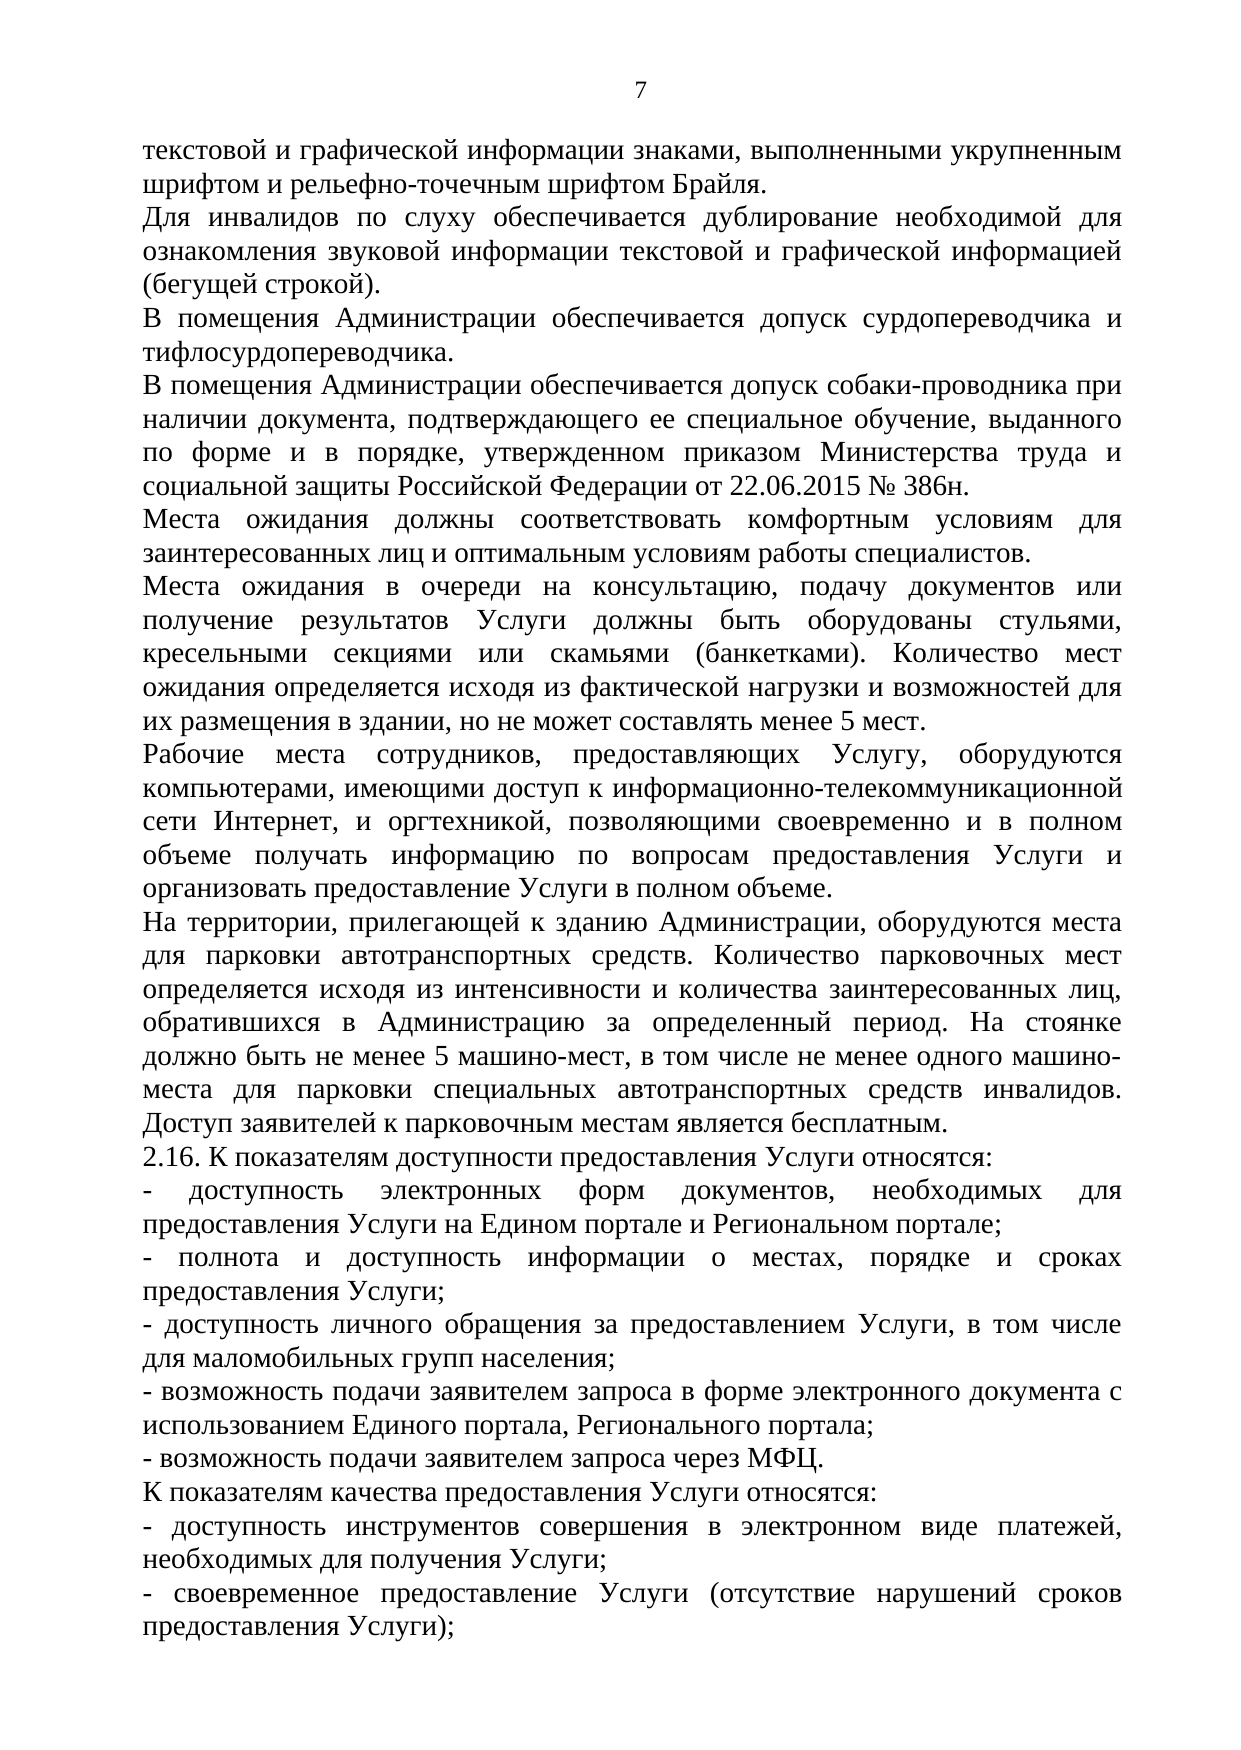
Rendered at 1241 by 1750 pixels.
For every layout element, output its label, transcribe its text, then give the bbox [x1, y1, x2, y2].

text В помещения Администрации обеспечивается допуск собаки-проводника при наличии документа, подтверждающего ее специальное обучение, выданного по форме и в порядке, утвержденном приказом Министерства труда и социальной защиты Российской Федерации от 22.06.2015 № 386н. [142, 367, 1123, 501]
text - возможность подачи заявителем запроса в форме электронного документа с использованием Единого портала, Регионального портала; [142, 1373, 1123, 1441]
text - полнота и доступность информации о местах, порядке и сроках предоставления Услуги; [142, 1239, 1123, 1306]
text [142, 132, 1123, 199]
text В помещения Администрации обеспечивается допуск сурдопереводчика и тифлосурдопереводчика. [142, 300, 1123, 367]
text - доступность инструментов совершения в электронном виде платежей, необходимых для получения Услуги; [142, 1508, 1123, 1575]
text К показателям качества предоставления Услуги относятся: [142, 1474, 1123, 1508]
text 2.16. К показателям доступности предоставления Услуги относятся: [142, 1139, 1123, 1172]
text На территории, прилегающей к зданию Администрации, оборудуются места для парковки автотранспортных средств. Количество парковочных мест определяется исходя из интенсивности и количества заинтересованных лиц, обратившихся в Администрацию за определенный период. На стоянке должно быть не менее 5 машино-мест, в том числе не менее одного машино-места для парковки специальных автотранспортных средств инвалидов. Доступ заявителей к парковочным местам является бесплатным. [142, 904, 1123, 1139]
text - своевременное предоставление Услуги (отсутствие нарушений сроков предоставления Услуги); [142, 1575, 1123, 1642]
text Рабочие места сотрудников, предоставляющих Услугу, оборудуются компьютерами, имеющими доступ к информационно-телекоммуникационной сети Интернет, и оргтехникой, позволяющими своевременно и в полном объеме получать информацию по вопросам предоставления Услуги и организовать предоставление Услуги в полном объеме. [142, 736, 1123, 904]
text Места ожидания должны соответствовать комфортным условиям для заинтересованных лиц и оптимальным условиям работы специалистов. [142, 501, 1123, 568]
text Для инвалидов по слуху обеспечивается дублирование необходимой для ознакомления звуковой информации текстовой и графической информацией (бегущей строкой). [142, 199, 1123, 300]
text - доступность личного обращения за предоставлением Услуги, в том числе для маломобильных групп населения; [142, 1306, 1123, 1373]
text - доступность электронных форм документов, необходимых для предоставления Услуги на Едином портале и Региональном портале; [142, 1172, 1123, 1239]
text Места ожидания в очереди на консультацию, подачу документов или получение результатов Услуги должны быть оборудованы стульями, кресельными секциями или скамьями (банкетками). Количество мест ожидания определяется исходя из фактической нагрузки и возможностей для их размещения в здании, но не может составлять менее 5 мест. [142, 568, 1123, 736]
text - возможность подачи заявителем запроса через МФЦ. [142, 1441, 1123, 1474]
